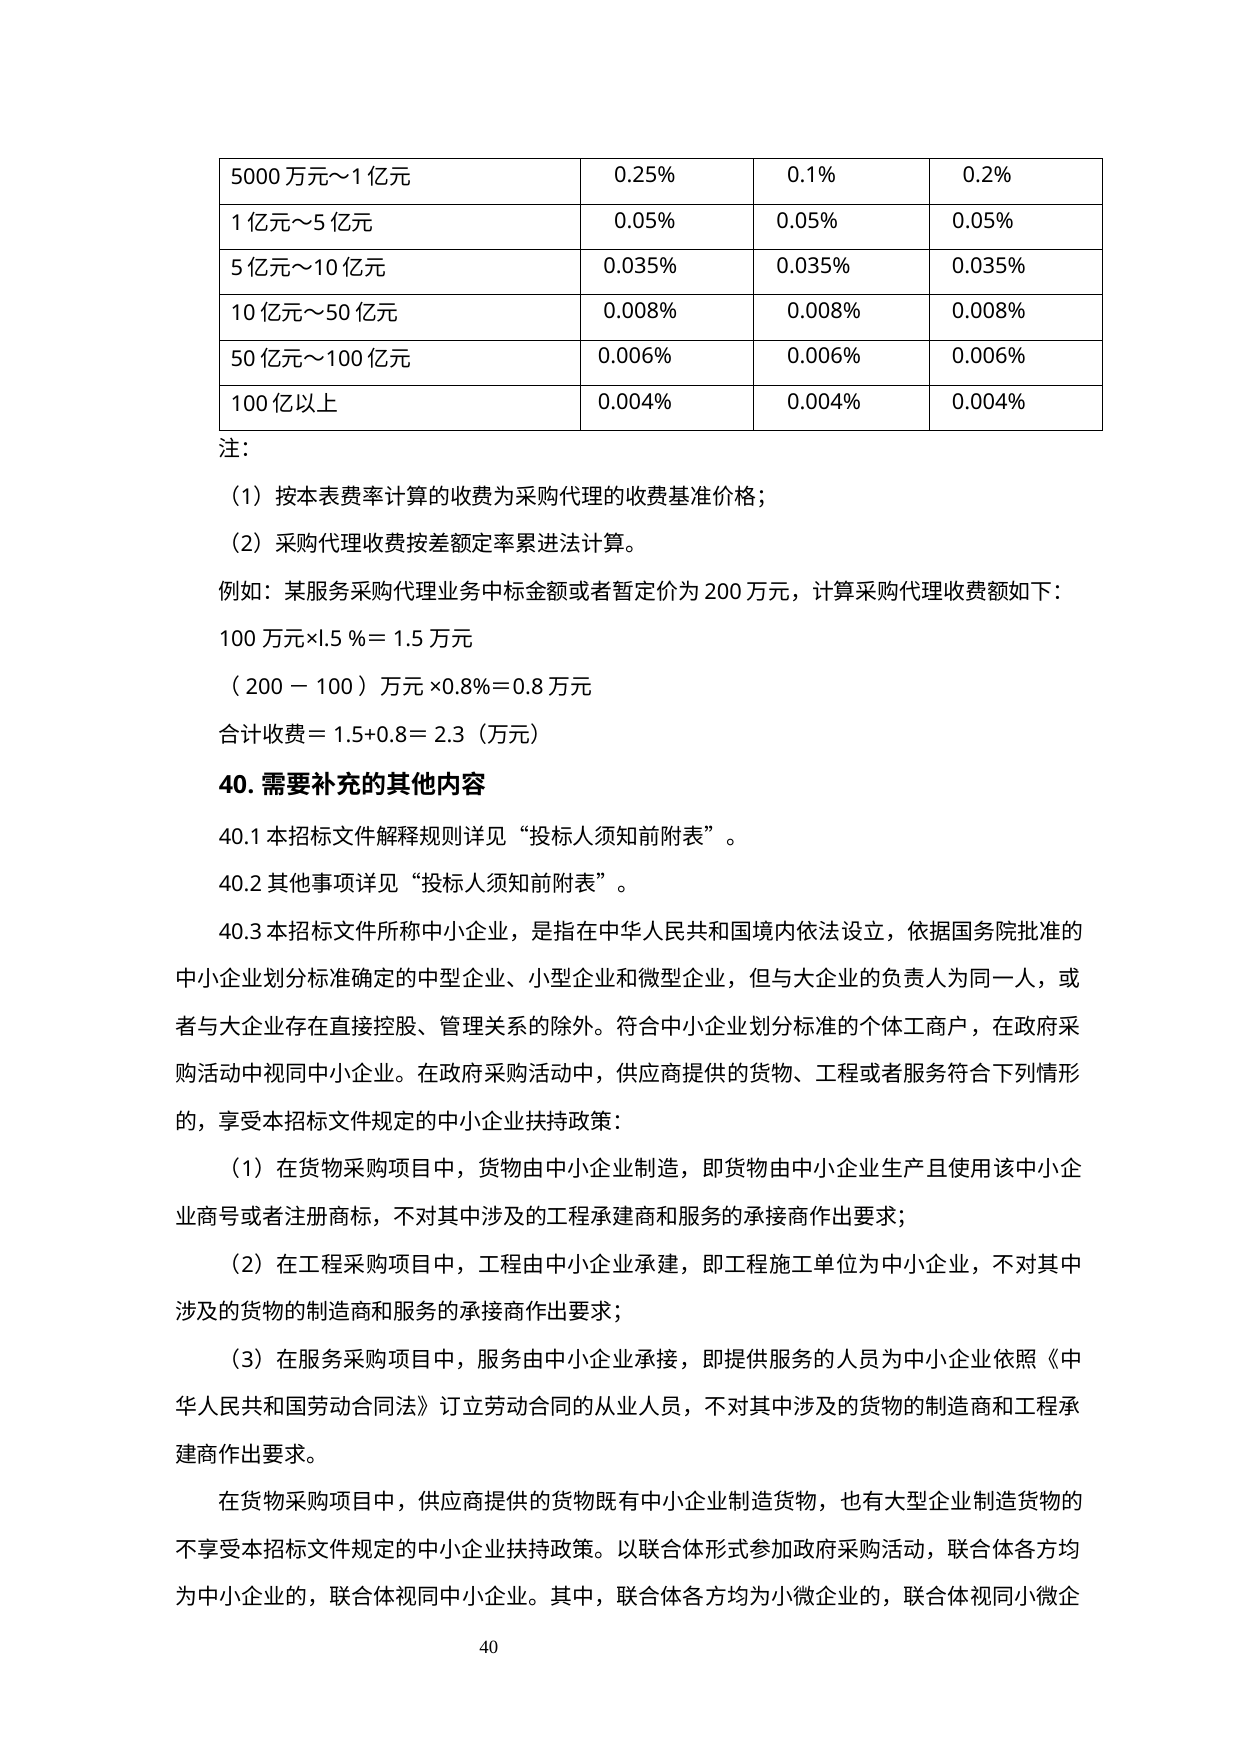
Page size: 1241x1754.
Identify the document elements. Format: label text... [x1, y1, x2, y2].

text 合计收费＝ 1.5+0.8＝ 2.3（万元） [175, 717, 1084, 748]
table_cell 0.004% [754, 386, 929, 430]
table_cell 0.2% [930, 159, 1102, 203]
text 40.1本招标文件解释规则详见“投标人须知前附表”。 [175, 819, 1084, 850]
table_cell 0.035% [930, 250, 1102, 294]
text （1）在货物采购项目中，货物由中小企业制造，即货物由中小企业生产且使用该中小企业商号或者注册商标，不对其中涉及的工程承建商和服务的承接商作出要求； [175, 1151, 1084, 1231]
text （ 200 － 100 ）万元 ×0.8%＝0.8万元 [175, 669, 1084, 701]
text （1）按本表费率计算的收费为采购代理的收费基准价格； [175, 479, 1084, 510]
text 例如：某服务采购代理业务中标金额或者暂定价为200万元，计算采购代理收费额如下： [175, 574, 1084, 606]
table_cell 0.008% [581, 295, 753, 339]
table_cell 0.004% [581, 386, 753, 430]
table_cell 0.006% [930, 341, 1102, 385]
table_cell 0.035% [581, 250, 753, 294]
table_cell 5000万元～1亿元 [220, 159, 580, 203]
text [175, 1484, 1084, 1611]
table_cell 10亿元～50亿元 [220, 295, 580, 339]
table_cell 0.05% [930, 205, 1102, 249]
table_cell 0.006% [581, 341, 753, 385]
table_cell 0.004% [930, 386, 1102, 430]
table_cell 1亿元～5亿元 [220, 205, 580, 249]
text 40.2 其他事项详见“投标人须知前附表”。 [175, 866, 1084, 898]
subtitle 40. 需要补充的其他内容 [218, 764, 1084, 801]
table_cell 5亿元～10亿元 [220, 250, 580, 294]
table_cell 0.05% [581, 205, 753, 249]
text （3）在服务采购项目中，服务由中小企业承接，即提供服务的人员为中小企业依照《中华人民共和国劳动合同法》订立劳动合同的从业人员，不对其中涉及的货物的制造商和工程承建商作出要求。 [175, 1342, 1084, 1468]
table_cell 100亿以上 [220, 386, 580, 430]
table_cell 0.035% [754, 250, 929, 294]
table_cell 0.25% [581, 159, 753, 203]
table_cell 0.006% [754, 341, 929, 385]
text 40.3本招标文件所称中小企业，是指在中华人民共和国境内依法设立，依据国务院批准的中小企业划分标准确定的中型企业、小型企业和微型企业，但与大企业的负责人为同一人，或者与大企业存在直接控股、管理关系的除外。符合中小企业划分标准的个体工商户，在政府采购活动中视同中小企业。在政府采购活动中，供应商提供的货物、工程或者服务符合下列情形的，享受本招标文件规定的中小企业扶持政策： [175, 914, 1084, 1136]
table_cell 0.05% [754, 205, 929, 249]
text 注： [175, 431, 1084, 463]
text 100 万元×l.5 %＝ 1.5 万元 [175, 621, 1084, 653]
text （2）采购代理收费按差额定率累进法计算。 [175, 526, 1084, 558]
text （2）在工程采购项目中，工程由中小企业承建，即工程施工单位为中小企业，不对其中涉及的货物的制造商和服务的承接商作出要求； [175, 1247, 1084, 1326]
table_cell 0.008% [754, 295, 929, 339]
table_cell 0.1% [754, 159, 929, 203]
table_cell 0.008% [930, 295, 1102, 339]
table_cell 50亿元～100亿元 [220, 341, 580, 385]
